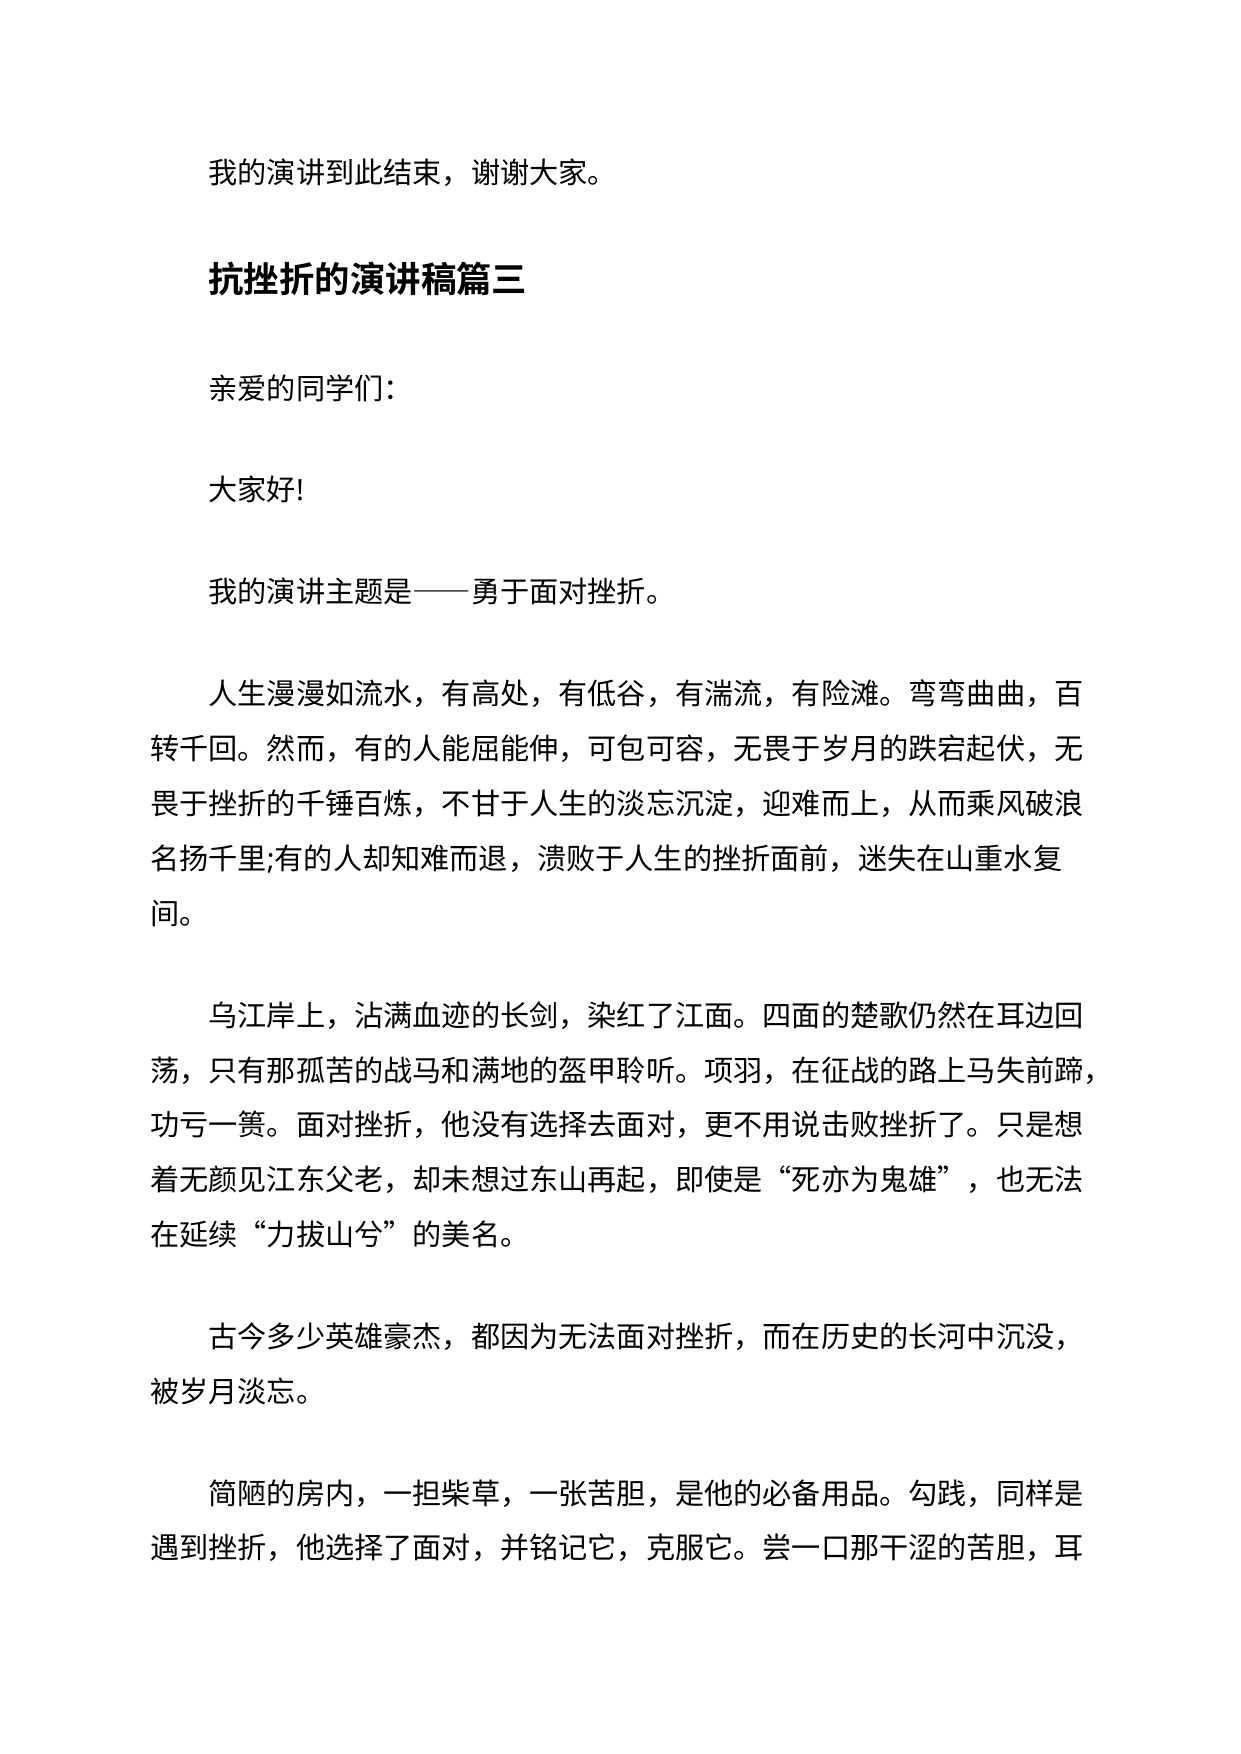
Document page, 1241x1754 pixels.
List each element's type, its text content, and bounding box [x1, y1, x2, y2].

text 大家好! [150, 467, 1090, 509]
text 亲爱的同学们： [150, 365, 1090, 407]
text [150, 1470, 1090, 1567]
text 人生漫漫如流水，有高处，有低谷，有湍流，有险滩。弯弯曲曲，百转千回。然而，有的人能屈能伸，可包可容，无畏于岁月的跌宕起伏，无畏于挫折的千锤百炼，不甘于人生的淡忘沉淀，迎难而上，从而乘风破浪名扬千里;有的人却知难而退，溃败于人生的挫折面前，迷失在山重水复间。 [150, 671, 1090, 933]
text 古今多少英雄豪杰，都因为无法面对挫折，而在历史的长河中沉没，被岁月淡忘。 [150, 1313, 1090, 1411]
text 我的演讲到此结束，谢谢大家。 [150, 150, 1090, 192]
text 乌江岸上，沾满血迹的长剑，染红了江面。四面的楚歌仍然在耳边回荡，只有那孤苦的战马和满地的盔甲聆听。项羽，在征战的路上马失前蹄，功亏一篑。面对挫折，他没有选择去面对，更不用说击败挫折了。只是想着无颜见江东父老，却未想过东山再起，即使是“死亦为鬼雄”，也无法在延续“力拔山兮”的美名。 [150, 992, 1090, 1254]
text 我的演讲主题是——勇于面对挫折。 [150, 569, 1090, 611]
text 抗挫折的演讲稿篇三 [150, 252, 1090, 303]
